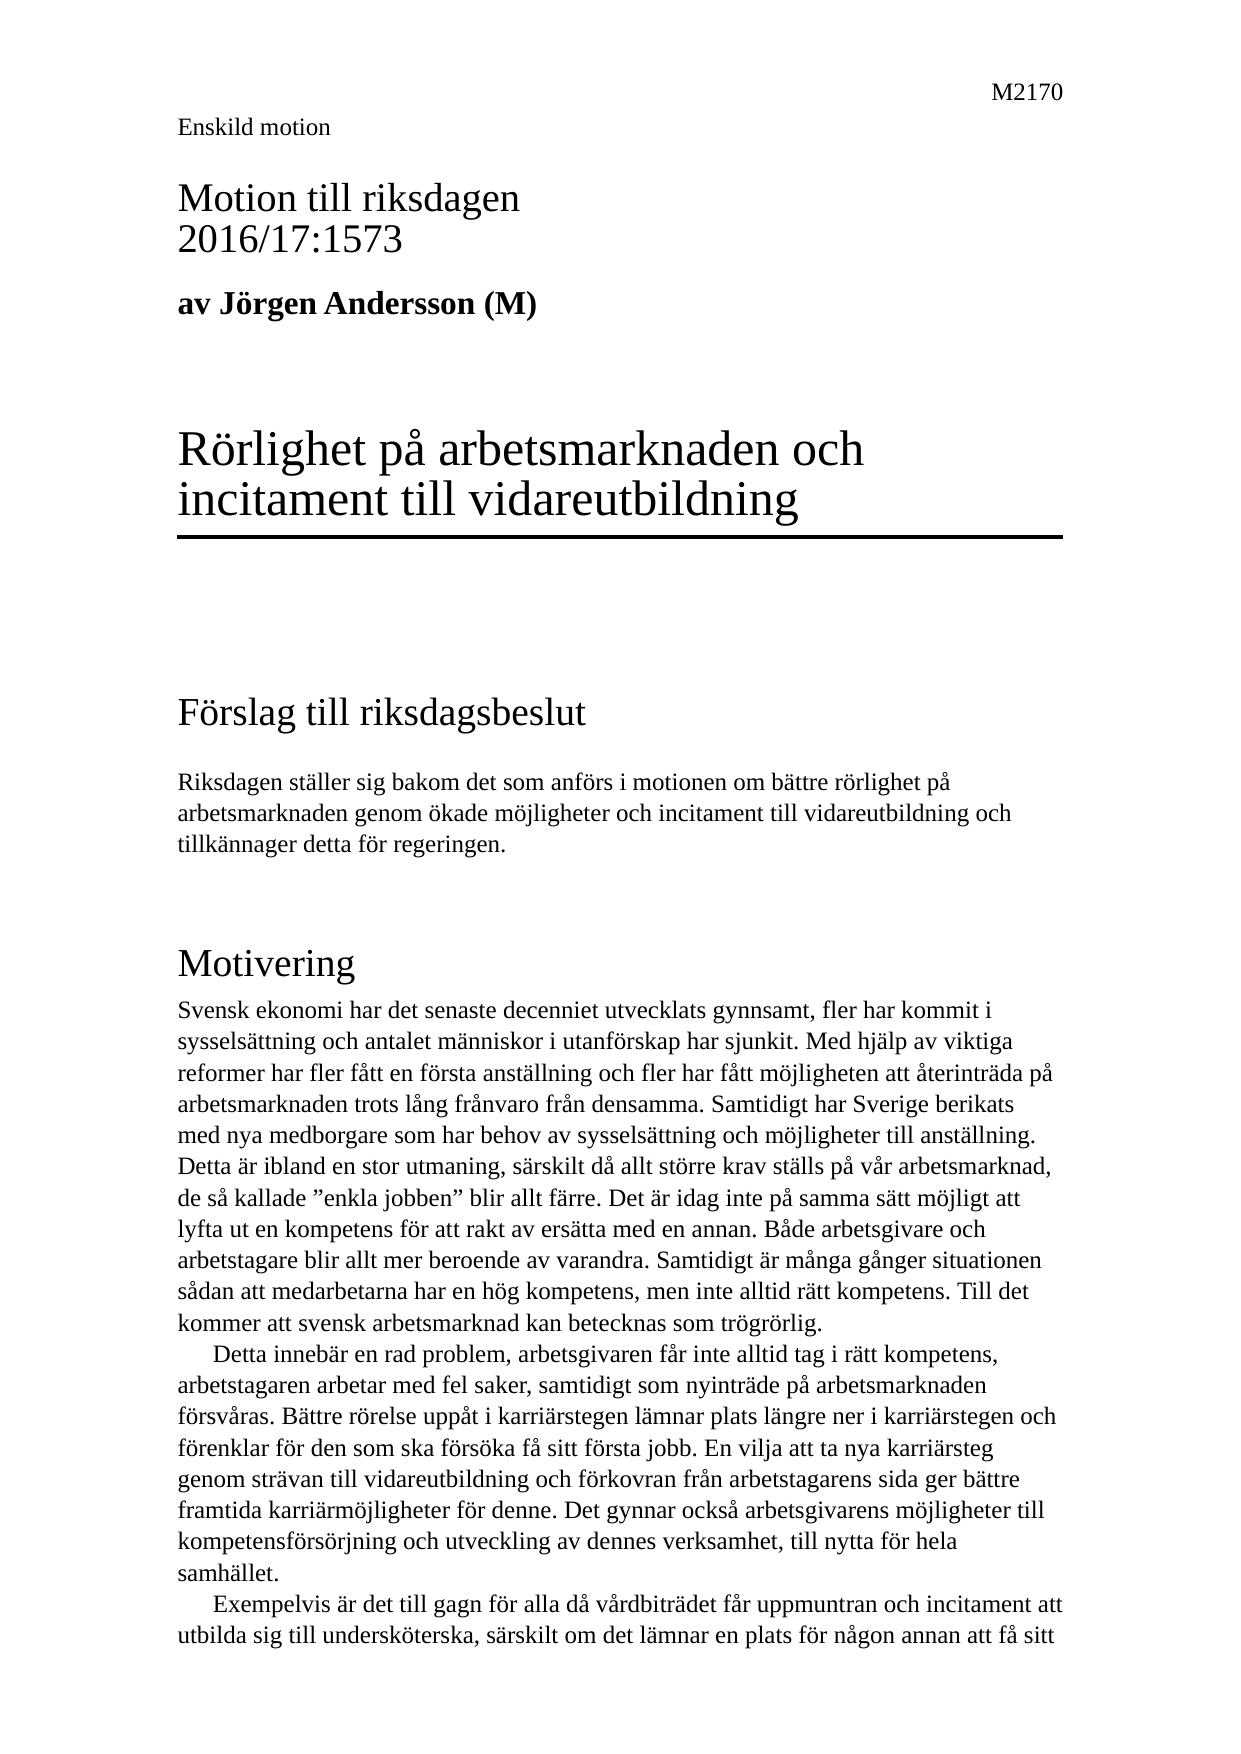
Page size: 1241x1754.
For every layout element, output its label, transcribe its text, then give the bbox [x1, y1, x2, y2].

subtitle Motivering [177, 944, 1063, 984]
text Svensk ekonomi har det senaste decenniet utvecklats gynnsamt, fler har kommit i sysselsättning och antalet människor i utanförskap har sjunkit. Med hjälp av viktiga reformer har fler fått en första anställning och fler har fått möjligheten att återinträda på arbetsmarknaden trots lång frånvaro från densamma. Samtidigt har Sverige berikats med nya medborgare som har behov av sysselsättning och möjligheter till anställning. Detta är ibland en stor utmaning, särskilt då allt större krav ställs på vår arbetsmarknad, de så kallade ”enkla jobben” blir allt färre. Det är idag inte på samma sätt möjligt att lyfta ut en kompetens för att rakt av ersätta med en annan. Både arbetsgivare och arbetstagare blir allt mer beroende av varandra. Samtidigt är många gånger situationen sådan att medarbetarna har en hög kompetens, men inte alltid rätt kompetens. Till det kommer att svensk arbetsmarknad kan betecknas som trögrörlig. [177, 993, 1063, 1336]
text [177, 1586, 1063, 1649]
text Detta innebär en rad problem, arbetsgivaren får inte alltid tag i rätt kompetens, arbetstagaren arbetar med fel saker, samtidigt som nyinträde på arbetsmarknaden försvåras. Bättre rörelse uppåt i karriärstegen lämnar plats längre ner i karriärstegen och förenklar för den som ska försöka få sitt första jobb. En vilja att ta nya karriärsteg genom strävan till vidareutbildning och förkovran från arbetstagarens sida ger bättre framtida karriärmöjligheter för denne. Det gynnar också arbetsgivarens möjligheter till kompetensförsörjning och utveckling av dennes verksamhet, till nytta för hela samhället. [177, 1336, 1063, 1586]
